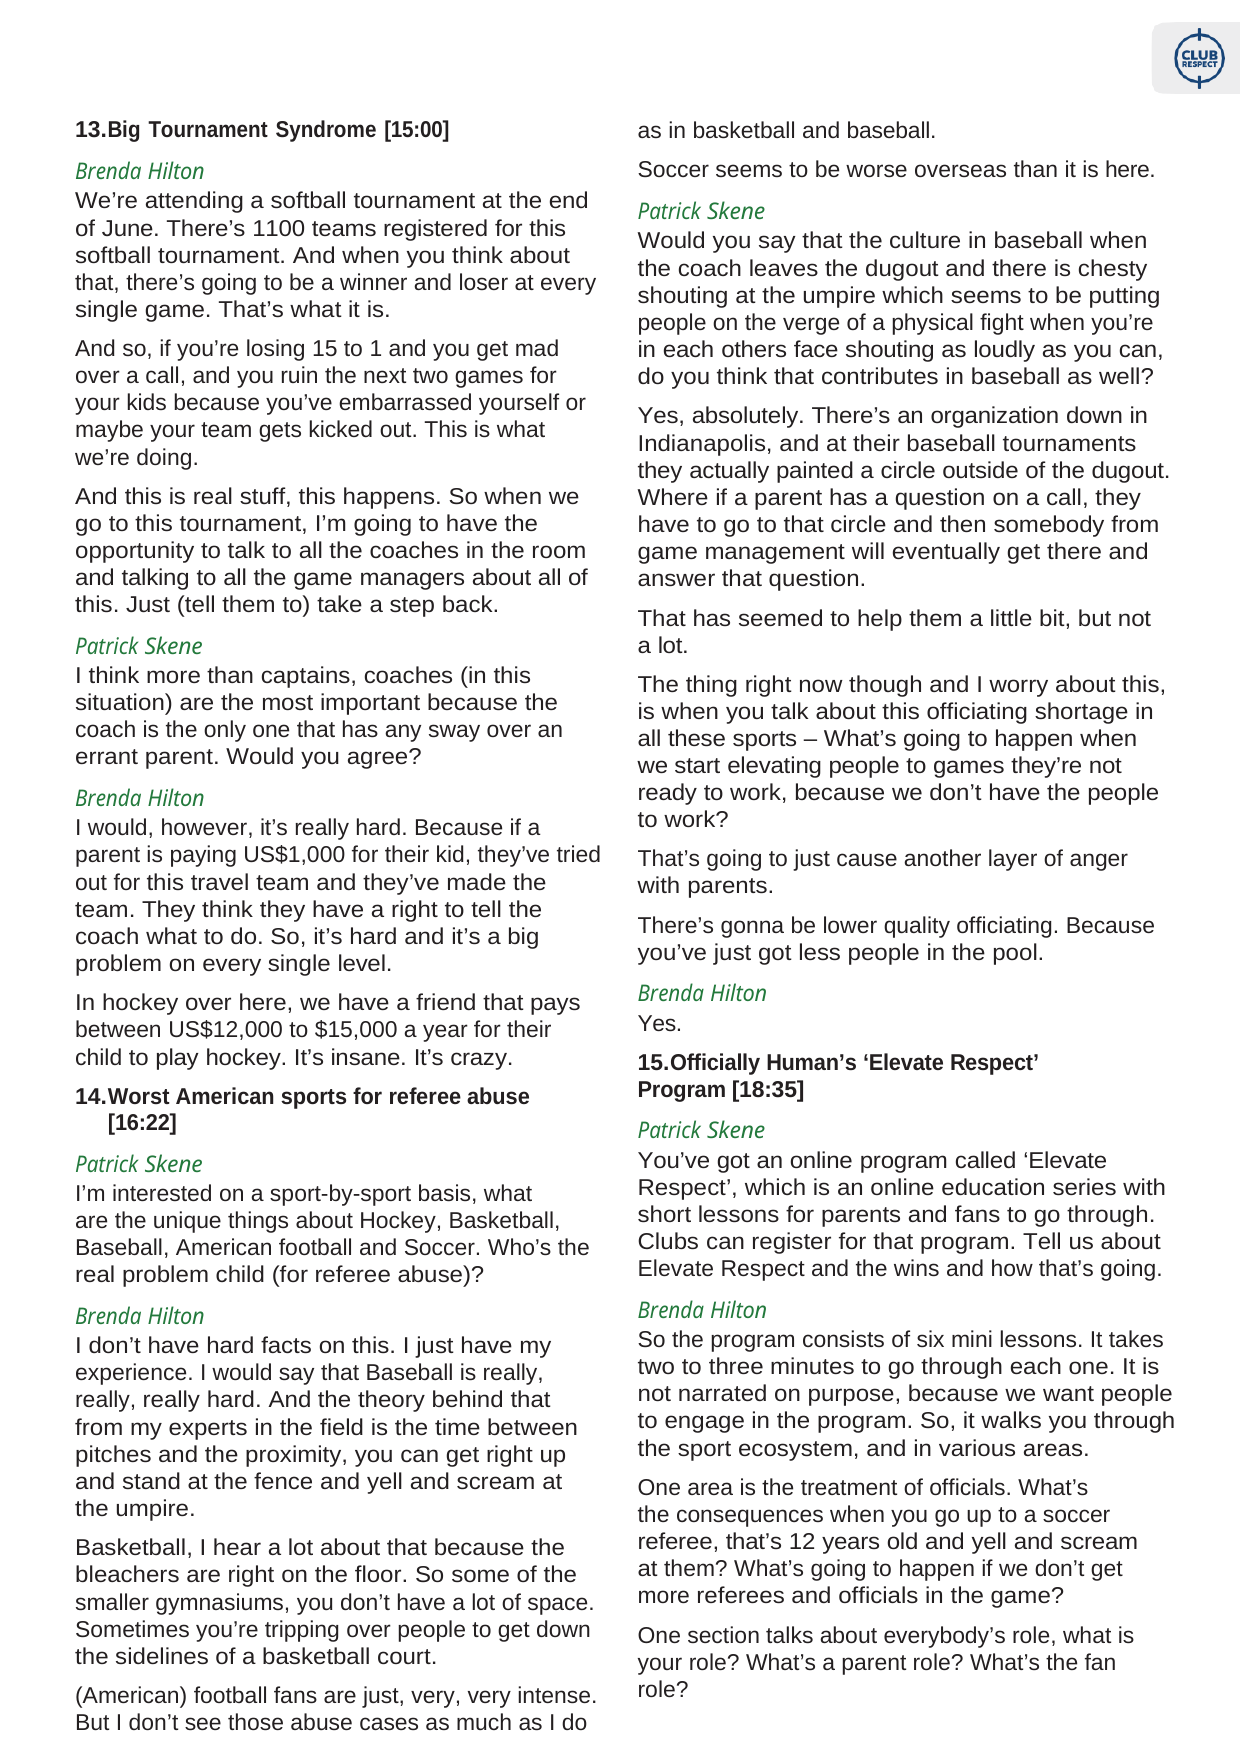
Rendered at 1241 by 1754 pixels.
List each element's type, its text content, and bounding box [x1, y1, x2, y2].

text And so, if you’re losing 15 to 1 and you get mad over a call, and you ruin the next two games for your kids because you’ve embarrassed yourself or maybe your team gets kicked out. This is what we’re doing. [75, 335, 602, 470]
subtitle Big Tournament Syndrome [15:00] [75, 116, 602, 143]
text referee, that’s 12 years old and yell and scream at them? What’s going to happen if we don’t get more referees and officials in the game? [637, 1528, 1164, 1609]
text Patrick Skene [637, 1114, 1240, 1146]
text That has seemed to help them a little bit, but not a lot. [637, 604, 1164, 658]
subtitle Officially Human’s ‘Elevate Respect’ Program [18:35] [637, 1049, 1131, 1102]
text Yes. [637, 1009, 1240, 1036]
text And this is real stuff, this happens. So when we go to this tournament, I’m going to have the opportunity to talk to all the coaches in the room and talking to all the game managers about all of this. Just (tell them to) take a step back. [75, 483, 593, 617]
text Brenda Hilton [75, 1300, 602, 1331]
text Baseball, American football and Soccer. Who’s the real problem child (for referee abuse)? [75, 1234, 602, 1288]
text Brenda Hilton [75, 782, 602, 813]
text Patrick Skene [75, 1148, 602, 1179]
text Brenda Hilton [637, 1294, 1240, 1325]
text Basketball, I hear a lot about that because the bleachers are right on the floor. So some of the smaller gymnasiums, you don’t have a lot of space. Sometimes you’re tripping over people to get down the sidelines of a basketball court. [75, 1534, 602, 1669]
text There’s gonna be lower quality officiating. Because you’ve just got less people in the pool. [637, 912, 1164, 965]
picture [1151, 22, 1240, 94]
text Brenda Hilton [637, 977, 1240, 1008]
text I would, however, it’s really hard. Because if a parent is paying US$1,000 for their kid, they’ve tried out for this travel team and they’ve made the team. They think they have a right to tell the coach what to do. So, it’s hard and it’s a big problem on every single level. [75, 814, 602, 976]
text One section talks about everybody’s role, what is your role? What’s a parent role? What’s the fan role? [637, 1622, 1164, 1702]
text Brenda Hilton [75, 155, 602, 186]
text That’s going to just cause another layer of anger with parents. [637, 845, 1163, 899]
text Patrick Skene [75, 630, 602, 661]
text The thing right now though and I worry about this, is when you talk about this officiating shortage in all these sports – What’s going to happen when we start elevating people to games they’re not ready to work, because we don’t have the people to work? [637, 671, 1173, 832]
text I’m interested on a sport-by-sport basis, what are the unique things about Hockey, Basketball, [75, 1180, 563, 1233]
text So the program consists of six mini lessons. It takes two to three minutes to go through each one. It is not narrated on purpose, because we want people to engage in the program. So, it walks you through the sport ecosystem, and in various areas. [637, 1326, 1178, 1461]
text (American) football fans are just, very, very intense. But I don’t see those abuse cases as much as I do [75, 1682, 602, 1735]
text as in basketball and baseball. [637, 117, 1240, 143]
text In hockey over here, we have a friend that pays between US$12,000 to $15,000 a year for their child to play hockey. It’s insane. It’s crazy. [75, 989, 594, 1070]
text Soccer seems to be worse overseas than it is here. [637, 156, 1240, 183]
text You’ve got an online program called ‘Elevate Respect’, which is an online education series with short lessons for parents and fans to go through. Clubs can register for that program. Tell us about Elevate Respect and the wins and how that’s going. [637, 1147, 1173, 1281]
text Patrick Skene [637, 195, 1240, 226]
text Yes, absolutely. There’s an organization down in Indianapolis, and at their baseball tournaments they actually painted a circle outside of the dugout. Where if a parent has a question on a call, they have to go to that circle and then somebody from game management will eventually get there and answer that question. [637, 402, 1173, 591]
text Would you say that the culture in baseball when the coach leaves the dugout and there is chesty shouting at the umpire which seems to be putting people on the verge of a physical fight when you’re in each others face shouting as loudly as you can, do you think that contributes in baseball as well? [637, 227, 1164, 389]
text We’re attending a softball tournament at the end of June. There’s 1100 teams registered for this softball tournament. And when you think about that, there’s going to be a winner and loser at every single game. That’s what it is. [75, 187, 602, 322]
text I think more than captains, coaches (in this situation) are the most important because the coach is the only one that has any sway over an errant parent. Would you agree? [75, 662, 602, 770]
text One area is the treatment of officials. What’s the consequences when you go up to a soccer [637, 1474, 1118, 1527]
text I don’t have hard facts on this. I just have my experience. I would say that Baseball is really, really, really hard. And the theory behind that from my experts in the field is the time between pitches and the proximity, you can get right up and stand at the fence and yell and scream at the umpire. [75, 1332, 600, 1521]
subtitle Worst American sports for referee abuse [16:22] [75, 1083, 602, 1135]
